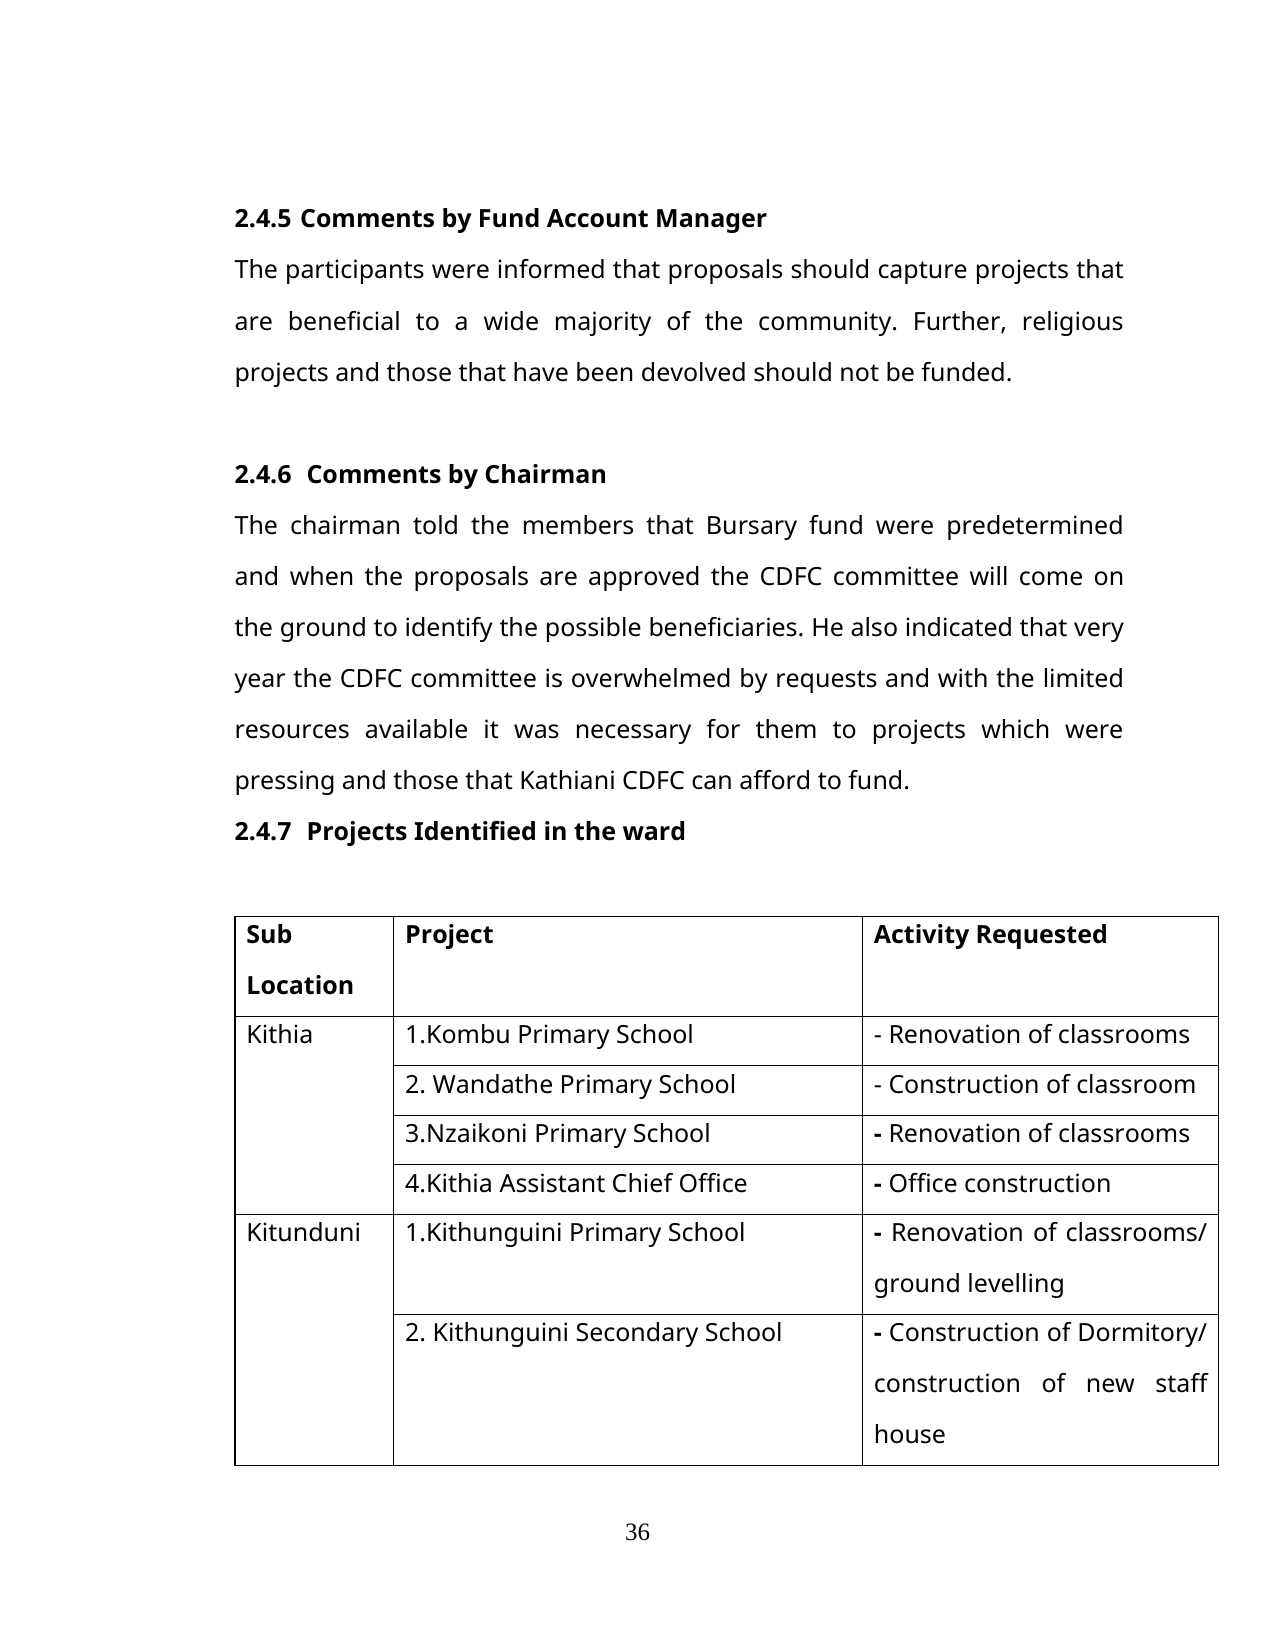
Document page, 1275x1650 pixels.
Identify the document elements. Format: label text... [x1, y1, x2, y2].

table_cell Kitunduni [236, 1215, 393, 1465]
table_cell - Office construction [863, 1165, 1218, 1213]
table_cell - Construction of Dormitory/ construction of new staff house [863, 1315, 1218, 1465]
table_header Project [394, 917, 862, 1016]
list 2.4.5 Comments by Fund Account Manager [234, 201, 1125, 235]
list The participants were informed that proposals should capture projects that are beneficial to a wide majority of the community. Further, religious projects and those that have been devolved should not be funded. [234, 252, 1125, 388]
table_cell 3.Nzaikoni Primary School [394, 1116, 862, 1164]
table_cell 4.Kithia Assistant Chief Office [394, 1165, 862, 1213]
list 2.4.7 Projects Identified in the ward [234, 813, 1125, 848]
table_cell - Renovation of classrooms [863, 1116, 1218, 1164]
table_cell 1.Kombu Primary School [394, 1017, 862, 1065]
table_header Activity Requested [863, 917, 1218, 1016]
list 2.4.6 Comments by Chairman [234, 456, 1125, 490]
table_cell - Renovation of classrooms/ ground levelling [863, 1215, 1218, 1314]
table_cell 1.Kithunguini Primary School [394, 1215, 862, 1314]
table_cell 2. Kithunguini Secondary School [394, 1315, 862, 1465]
table_cell Kithia [236, 1017, 393, 1213]
table_cell - Renovation of classrooms [863, 1017, 1218, 1065]
table_header Sub Location [236, 917, 393, 1016]
table_cell 2. Wandathe Primary School [394, 1066, 862, 1115]
list The chairman told the members that Bursary fund were predetermined and when the proposals are approved the CDFC committee will come on the ground to identify the possible beneficiaries. He also indicated that very year the CDFC committee is overwhelmed by requests and with the limited resources available it was necessary for them to projects which were pressing and those that Kathiani CDFC can afford to fund. [234, 507, 1125, 797]
table_cell - Construction of classroom [863, 1066, 1218, 1115]
